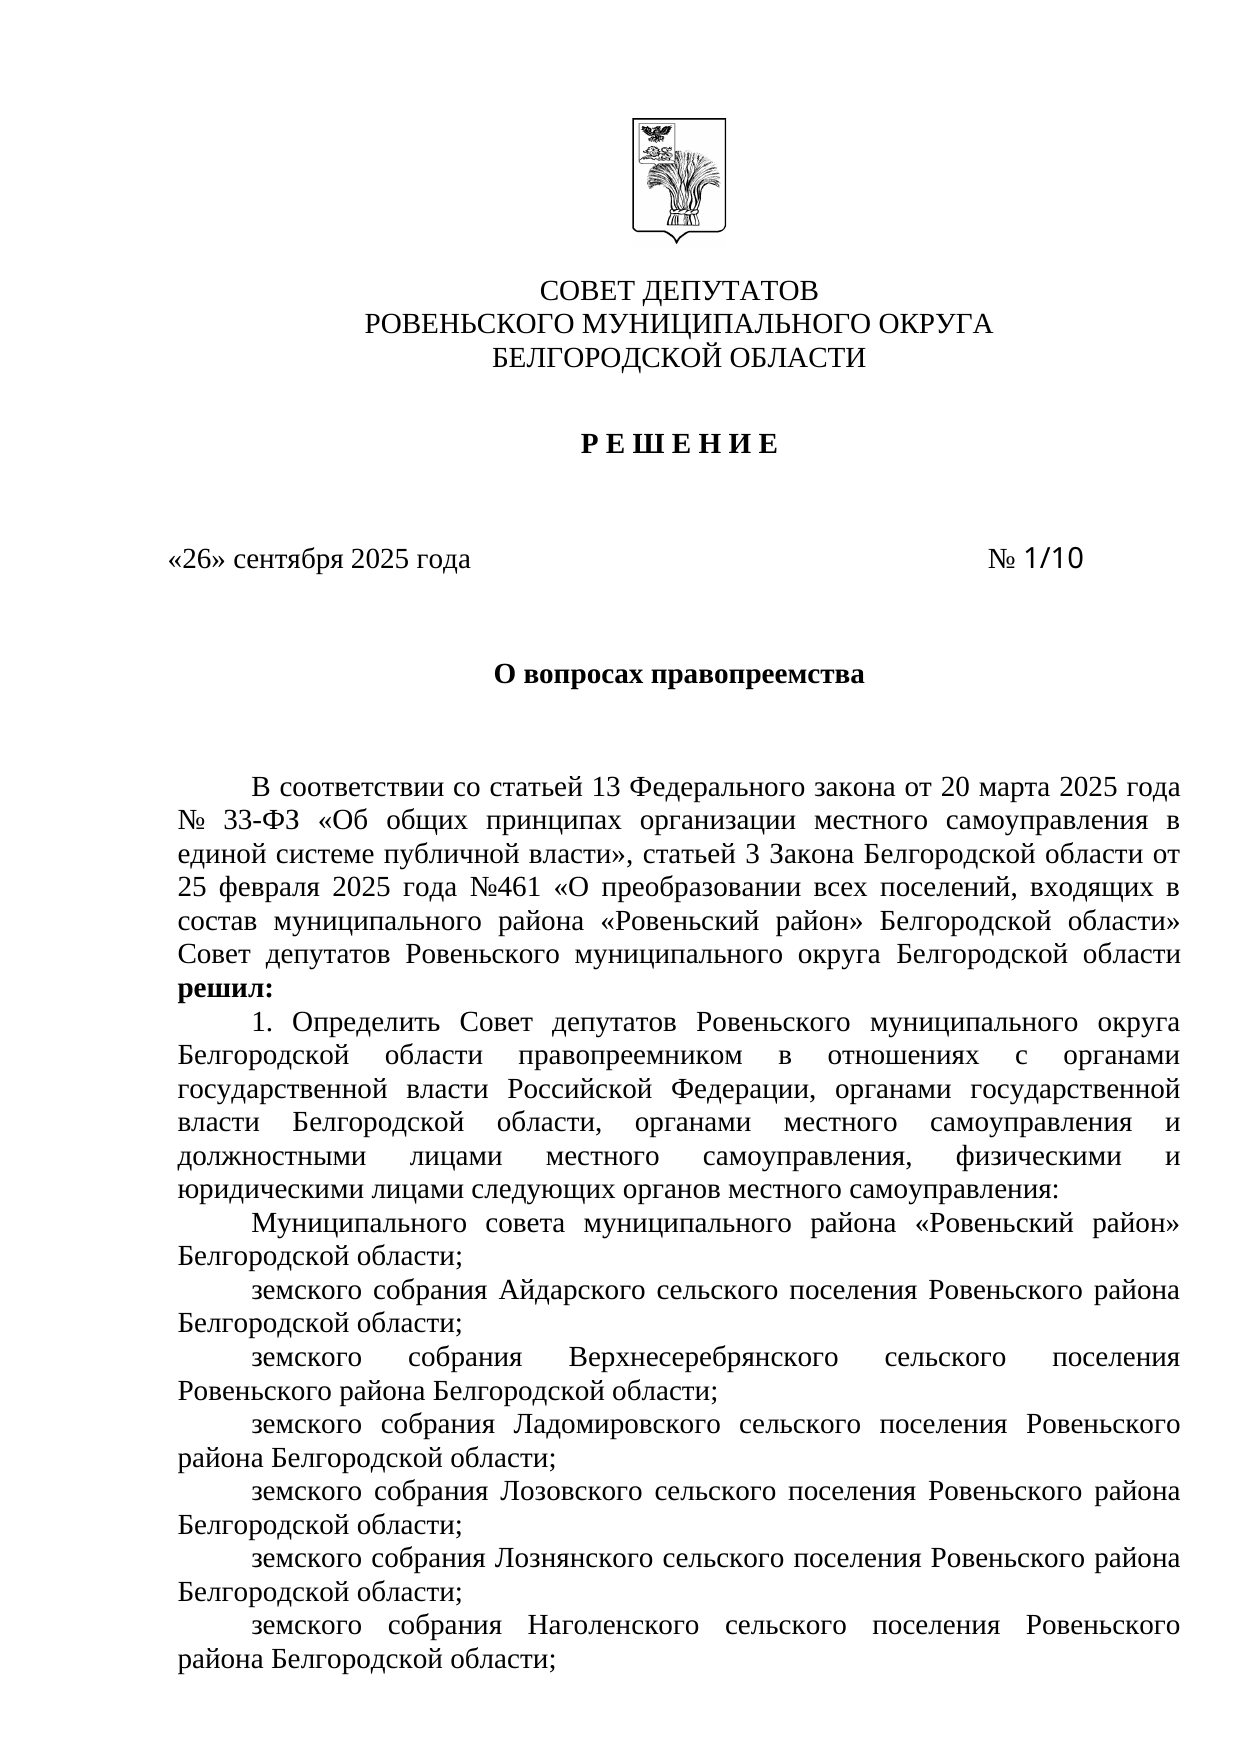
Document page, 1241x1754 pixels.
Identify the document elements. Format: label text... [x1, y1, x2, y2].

text РОВЕНЬСКОГО МУНИЦИПАЛЬНОГО ОКРУГА [177, 306, 1181, 340]
text В соответствии со статьей 13 Федерального закона от 20 марта 2025 года № 33-ФЗ «Об общих принципах организации местного самоуправления в единой системе публичной власти», статьей 3 Закона Белгородской области от 25 февраля 2025 года №461 «О преобразовании всех поселений, входящих в состав муниципального района «Ровеньский район» Белгородской области» Совет депутатов Ровеньского муниципального округа Белгородской области решил: [177, 769, 1181, 1004]
text Р Е Ш Е Н И Е [177, 426, 1181, 459]
text Муниципального совета муниципального района «Ровеньский район» Белгородской области; [177, 1205, 1181, 1272]
picture [632, 118, 727, 247]
text «26» сентября 2025 года № 1/10 [152, 537, 1181, 577]
text СОВЕТ ДЕПУТАТОВ [177, 273, 1181, 306]
text земского собрания Лозовского сельского поселения Ровеньского района Белгородской области; [177, 1473, 1181, 1540]
text земского собрания Ладомировского сельского поселения Ровеньского района Белгородской области; [177, 1406, 1181, 1473]
text О вопросах правопреемства [177, 656, 1181, 689]
text БЕЛГОРОДСКОЙ ОБЛАСТИ [177, 340, 1181, 373]
text земского собрания Лознянского сельского поселения Ровеньского района Белгородской области; [177, 1540, 1181, 1607]
text земского собрания Верхнесеребрянского сельского поселения Ровеньского района Белгородской области; [177, 1339, 1181, 1406]
text 1. Определить Совет депутатов Ровеньского муниципального округа Белгородской области правопреемником в отношениях с органами государственной власти Российской Федерации, органами государственной власти Белгородской области, органами местного самоуправления и должностными лицами местного самоуправления, физическими и юридическими лицами следующих органов местного самоуправления: [177, 1004, 1181, 1205]
text земского собрания Айдарского сельского поселения Ровеньского района Белгородской области; [177, 1272, 1181, 1339]
text земского собрания Наголенского сельского поселения Ровеньского района Белгородской области; [177, 1607, 1181, 1674]
